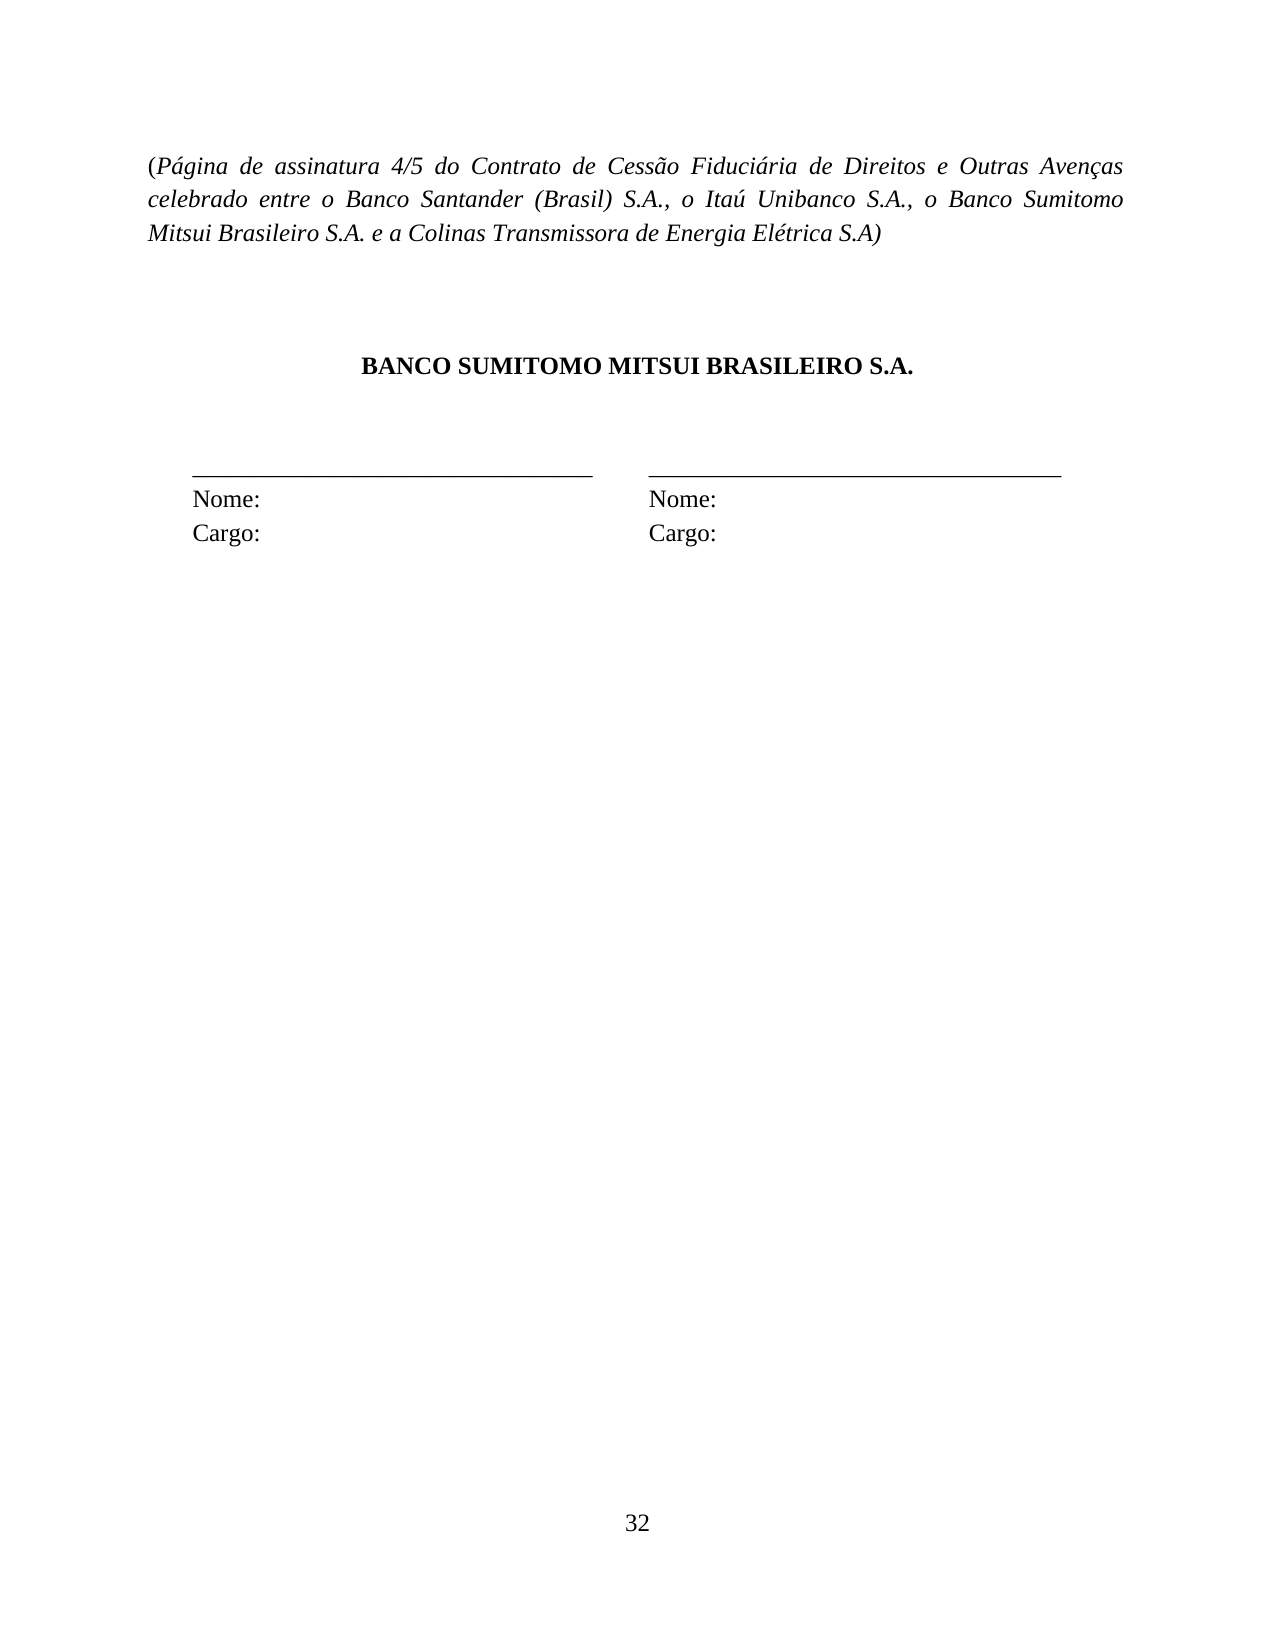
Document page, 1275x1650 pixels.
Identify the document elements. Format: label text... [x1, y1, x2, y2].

table_cell _________________________________ Nome: Cargo: [638, 381, 1094, 548]
text (Página de assinatura 4/5 do Contrato de Cessão Fiduciária de Direitos e Outras Avenças celebrado entre o Banco Santander (Brasil) S.A., o Itaú Unibanco S.A., o Banco Sumitomo Mitsui Brasileiro S.A. e a Colinas Transmissora de Energia Elétrica S.A) [148, 148, 1127, 248]
table_header BANCO SUMITOMO MITSUI BRASILEIRO S.A. [181, 348, 1094, 381]
table_cell ________________________________ Nome: Cargo: [181, 381, 637, 548]
